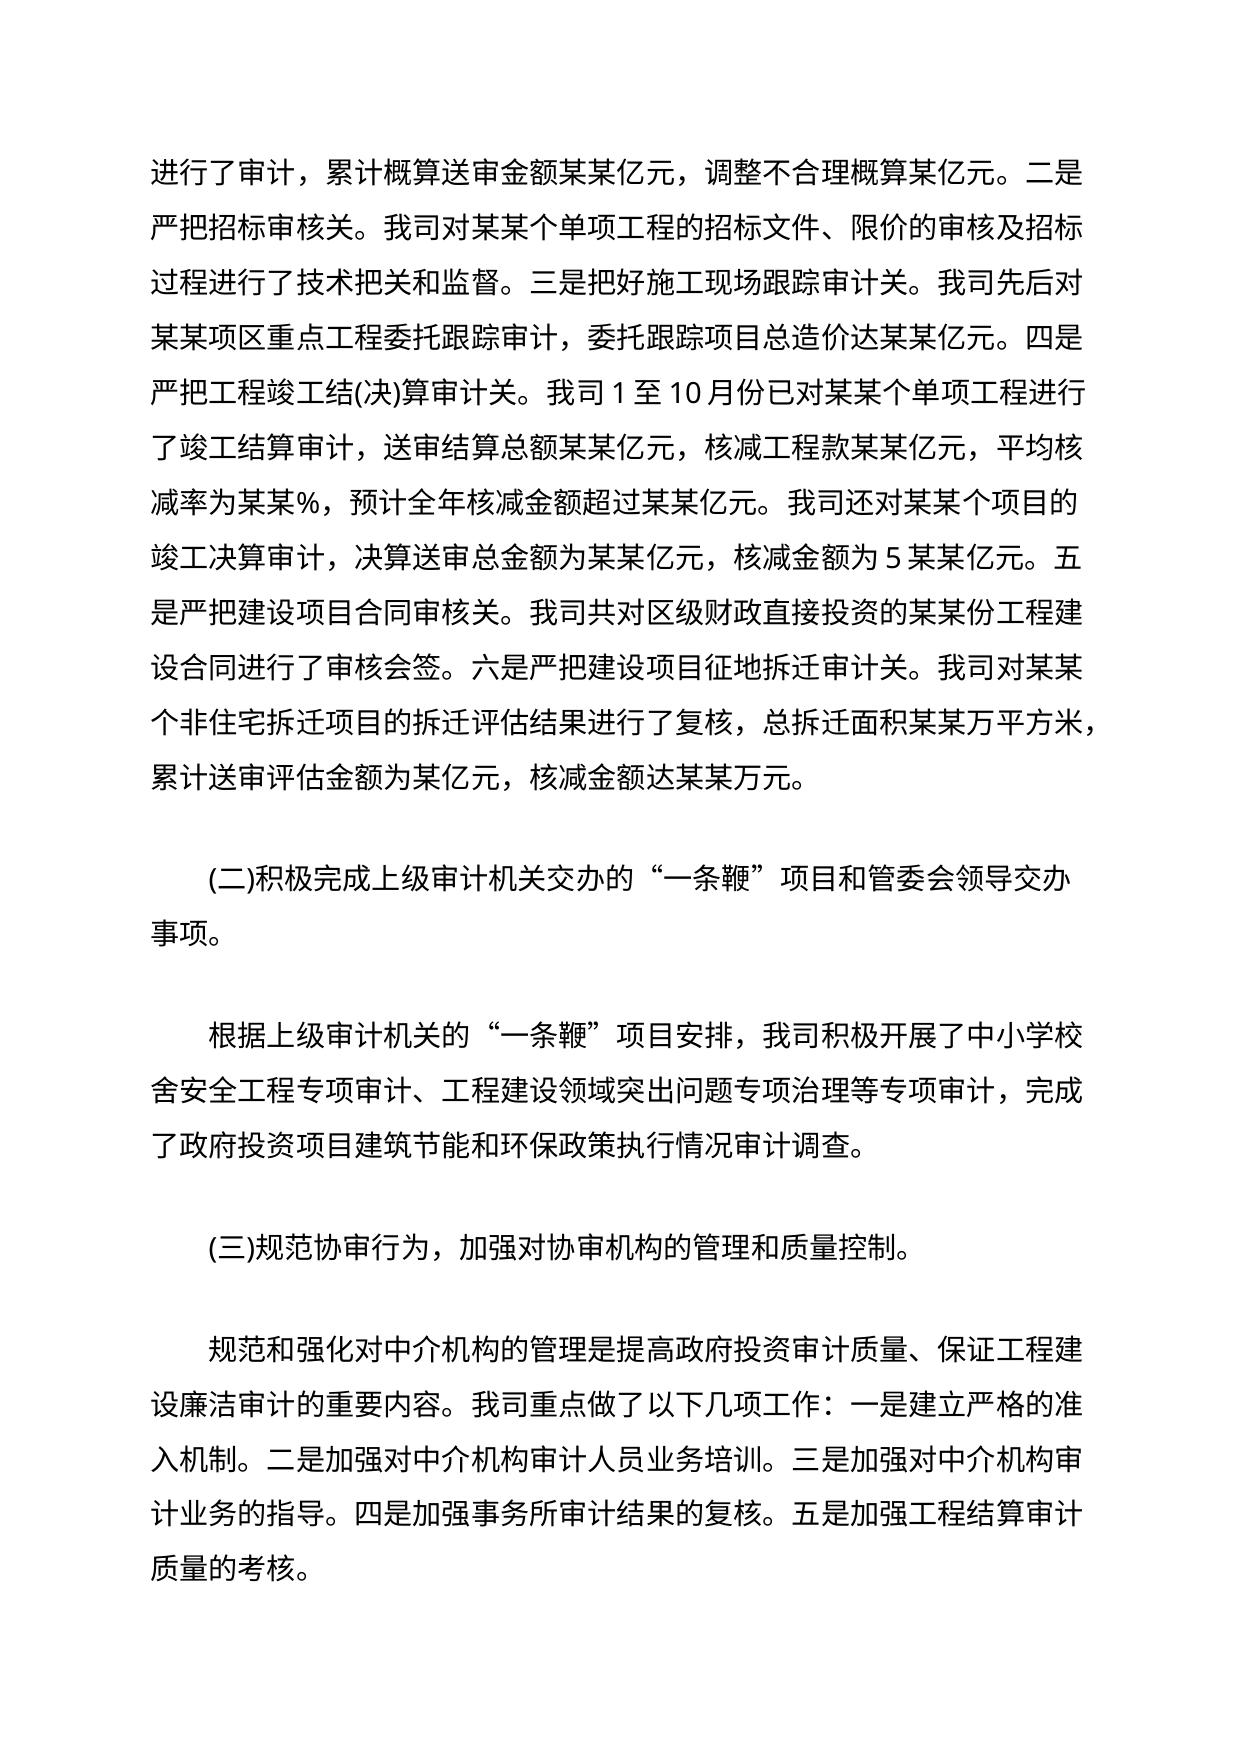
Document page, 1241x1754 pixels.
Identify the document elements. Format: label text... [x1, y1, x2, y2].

text 规范和强化对中介机构的管理是提高政府投资审计质量、保证工程建设廉洁审计的重要内容。我司重点做了以下几项工作：一是建立严格的准入机制。二是加强对中介机构审计人员业务培训。三是加强对中介机构审计业务的指导。四是加强事务所审计结果的复核。五是加强工程结算审计质量的考核。 [150, 1326, 1090, 1588]
text 根据上级审计机关的“一条鞭”项目安排，我司积极开展了中小学校舍安全工程专项审计、工程建设领域突出问题专项治理等专项审计，完成了政府投资项目建筑节能和环保政策执行情况审计调查。 [150, 1013, 1090, 1165]
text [150, 150, 1090, 796]
text (三)规范协审行为，加强对协审机构的管理和质量控制。 [150, 1224, 1090, 1267]
text (二)积极完成上级审计机关交办的“一条鞭”项目和管委会领导交办事项。 [150, 856, 1090, 953]
